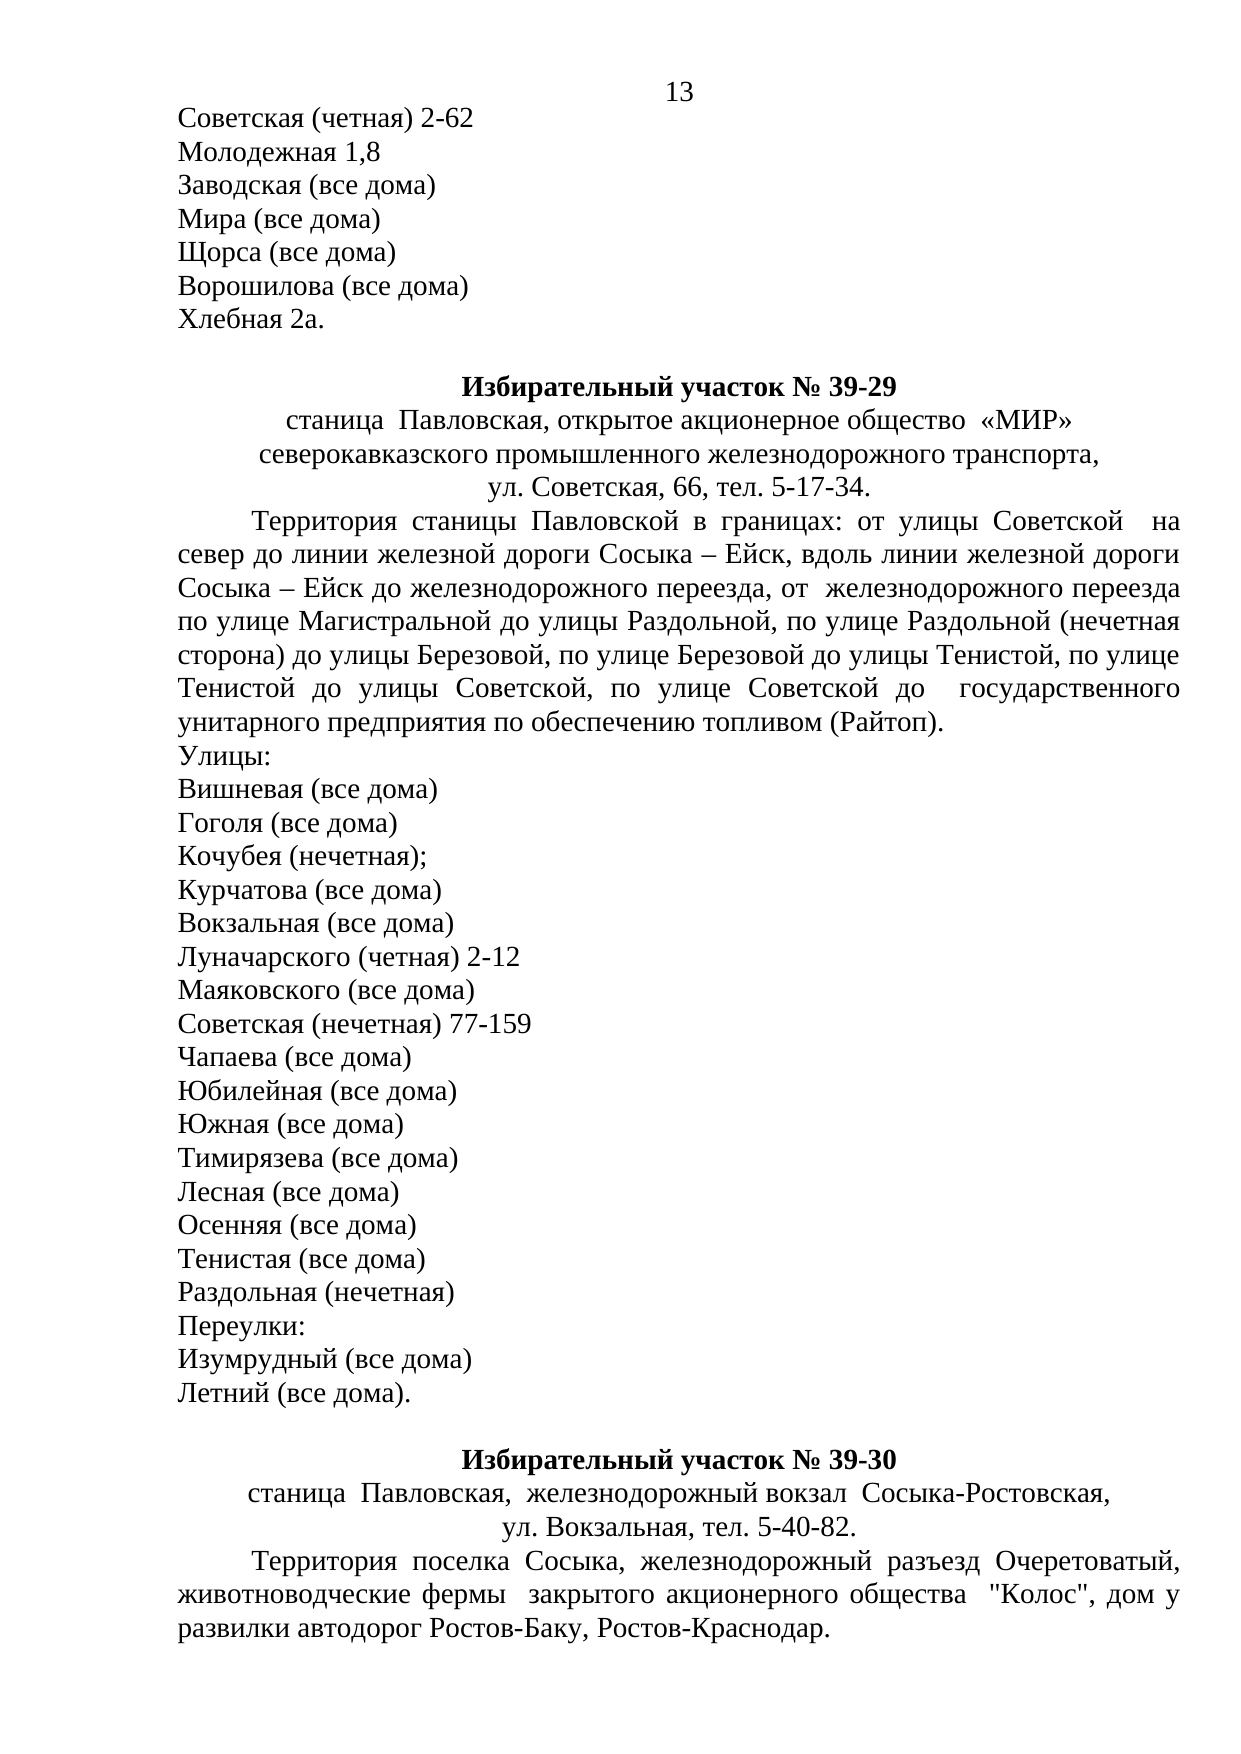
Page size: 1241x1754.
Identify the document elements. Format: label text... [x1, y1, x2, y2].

text Раздольная (нечетная) [177, 1274, 1181, 1308]
text Советская (четная) 2-62 [177, 100, 1181, 134]
text Курчатова (все дома) [177, 872, 1181, 905]
text Летний (все дома). [177, 1375, 1181, 1408]
text Юбилейная (все дома) [177, 1073, 1181, 1107]
text Ворошилова (все дома) [177, 268, 1181, 302]
text Маяковского (все дома) [177, 972, 1181, 1006]
text Хлебная 2а. [177, 302, 1181, 335]
text Молодежная 1,8 [177, 134, 1181, 167]
text Тимирязева (все дома) [177, 1140, 1181, 1174]
text Улицы: [177, 738, 1181, 771]
text Осенняя (все дома) [177, 1207, 1181, 1241]
text Территория станицы Павловской в границах: от улицы Советской на север до линии железной дороги Сосыка – Ейск, вдоль линии железной дороги Сосыка – Ейск до железнодорожного переезда, от железнодорожного переезда по улице Магистральной до улицы Раздольной, по улице Раздольной (нечетная сторона) до улицы Березовой, по улице Березовой до улицы Тенистой, по улице Тенистой до улицы Советской, по улице Советской до государственного унитарного предприятия по обеспечению топливом (Райтоп). [177, 503, 1181, 738]
text Переулки: [177, 1308, 1181, 1341]
text Южная (все дома) [177, 1107, 1181, 1140]
text Кочубея (нечетная); [177, 838, 1181, 872]
text Вишневая (все дома) [177, 771, 1181, 805]
text ул. Вокзальная, тел. 5-40-82. [177, 1509, 1181, 1543]
text Щорса (все дома) [177, 234, 1181, 268]
text Избирательный участок № 39-29 [177, 369, 1181, 402]
text Гоголя (все дома) [177, 805, 1181, 838]
text Избирательный участок № 39-30 [177, 1442, 1181, 1476]
text Территория поселка Сосыка, железнодорожный разъезд Очеретоватый, животноводческие фермы закрытого акционерного общества "Колос", дом у развилки автодорог Ростов-Баку, Ростов-Краснодар. [177, 1543, 1181, 1643]
text станица Павловская, открытое акционерное общество «МИР» северокавказского промышленного железнодорожного транспорта, [177, 402, 1181, 469]
text Чапаева (все дома) [177, 1039, 1181, 1073]
text Заводская (все дома) [177, 167, 1181, 201]
text Луначарского (четная) 2-12 [177, 939, 1181, 972]
text Лесная (все дома) [177, 1174, 1181, 1207]
text ул. Советская, 66, тел. 5-17-34. [177, 469, 1181, 503]
text Советская (нечетная) 77-159 [177, 1006, 1181, 1039]
text Изумрудный (все дома) [177, 1341, 1181, 1375]
text Мира (все дома) [177, 201, 1181, 234]
text Тенистая (все дома) [177, 1241, 1181, 1274]
text станица Павловская, железнодорожный вокзал Сосыка-Ростовская, [177, 1476, 1181, 1509]
text Вокзальная (все дома) [177, 905, 1181, 939]
